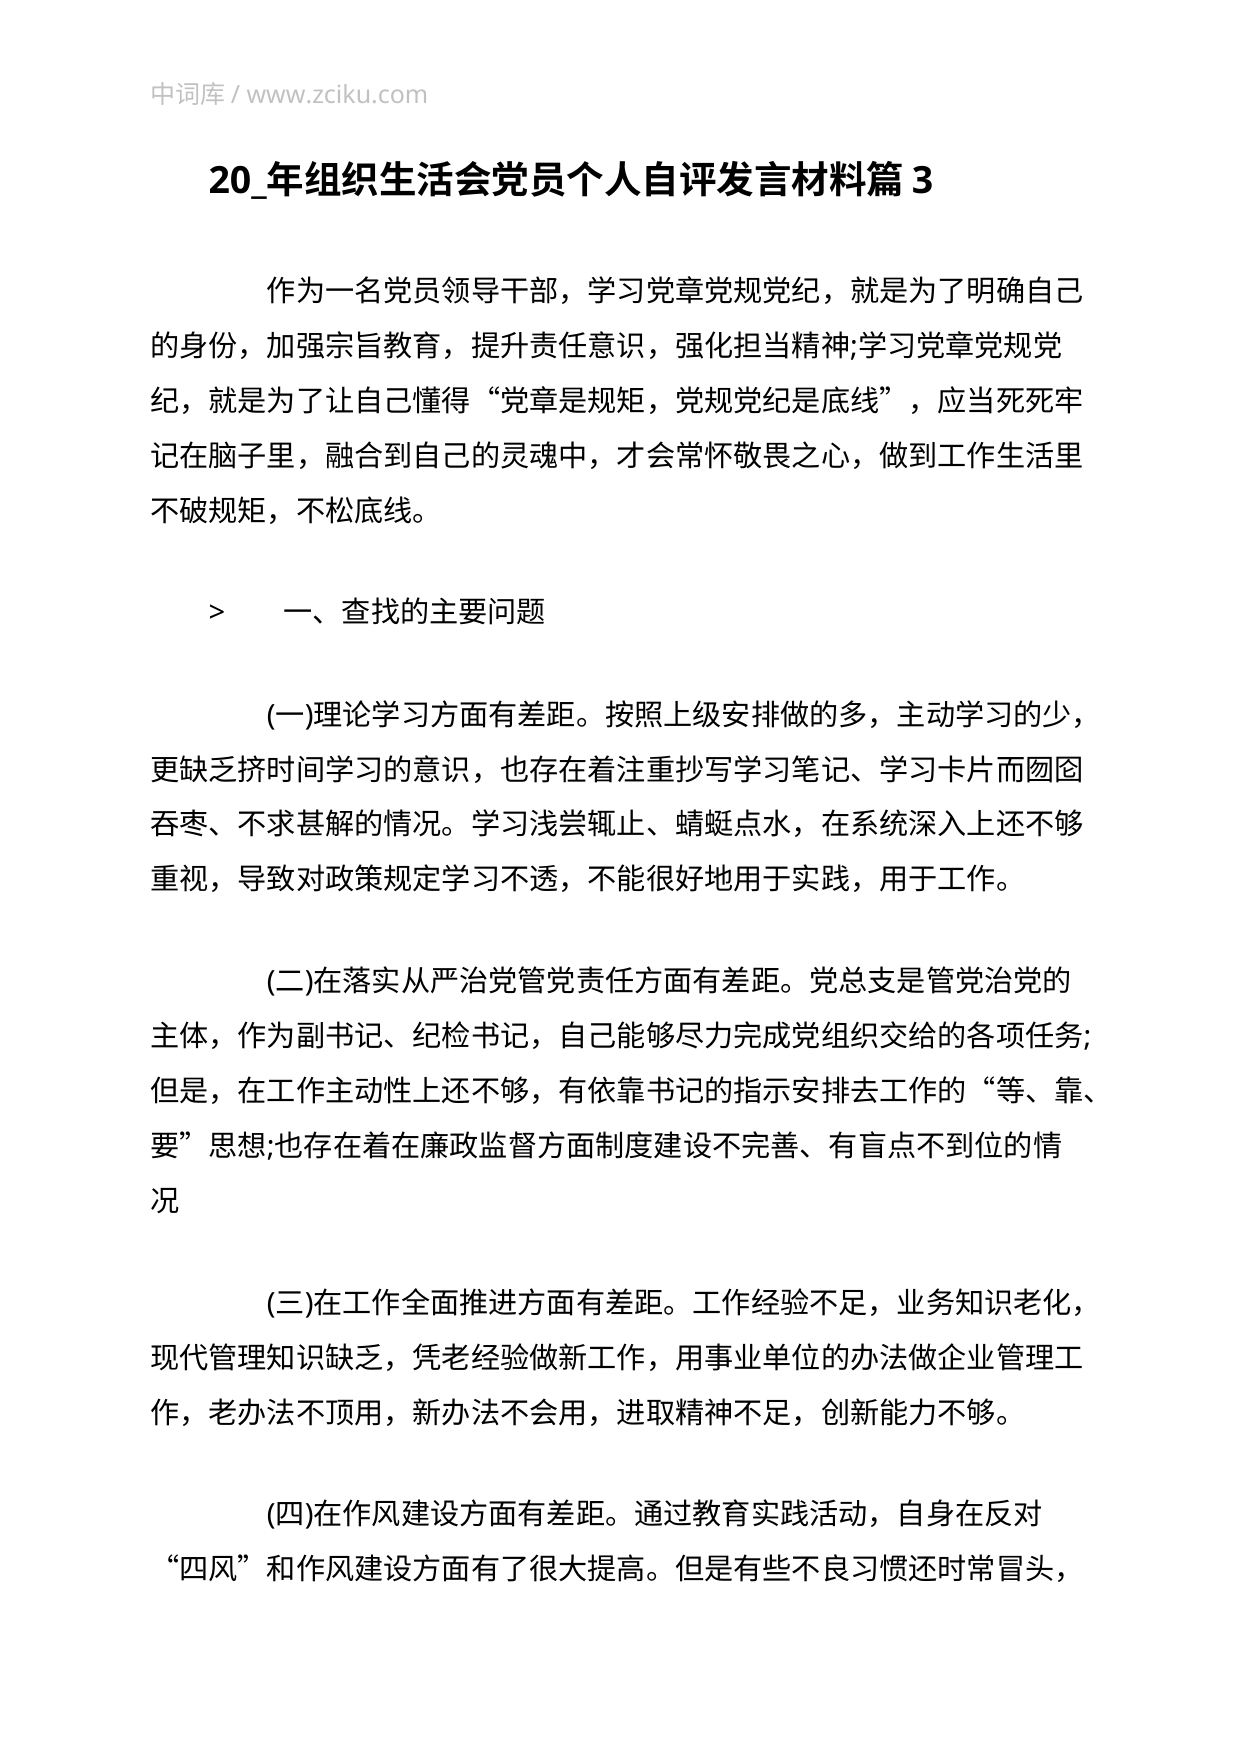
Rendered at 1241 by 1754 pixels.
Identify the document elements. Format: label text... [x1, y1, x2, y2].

text (二)在落实从严治党管党责任方面有差距。党总支是管党治党的主体，作为副书记、纪检书记，自己能够尽力完成党组织交给的各项任务;但是，在工作主动性上还不够，有依靠书记的指示安排去工作的“等、靠、要”思想;也存在着在廉政监督方面制度建设不完善、有盲点不到位的情况 [150, 958, 1090, 1220]
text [150, 1491, 1090, 1588]
text (一)理论学习方面有差距。按照上级安排做的多，主动学习的少，更缺乏挤时间学习的意识，也存在着注重抄写学习笔记、学习卡片而囫囵吞枣、不求甚解的情况。学习浅尝辄止、蜻蜓点水，在系统深入上还不够重视，导致对政策规定学习不透，不能很好地用于实践，用于工作。 [150, 691, 1090, 898]
text 20_年组织生活会党员个人自评发言材料篇3 [150, 150, 1090, 204]
text > 一、查找的主要问题 [150, 589, 1090, 631]
text 作为一名党员领导干部，学习党章党规党纪，就是为了明确自己的身份，加强宗旨教育，提升责任意识，强化担当精神;学习党章党规党纪，就是为了让自己懂得“党章是规矩，党规党纪是底线”，应当死死牢记在脑子里，融合到自己的灵魂中，才会常怀敬畏之心，做到工作生活里不破规矩，不松底线。 [150, 268, 1090, 529]
text (三)在工作全面推进方面有差距。工作经验不足，业务知识老化，现代管理知识缺乏，凭老经验做新工作，用事业单位的办法做企业管理工作，老办法不顶用，新办法不会用，进取精神不足，创新能力不够。 [150, 1279, 1090, 1431]
